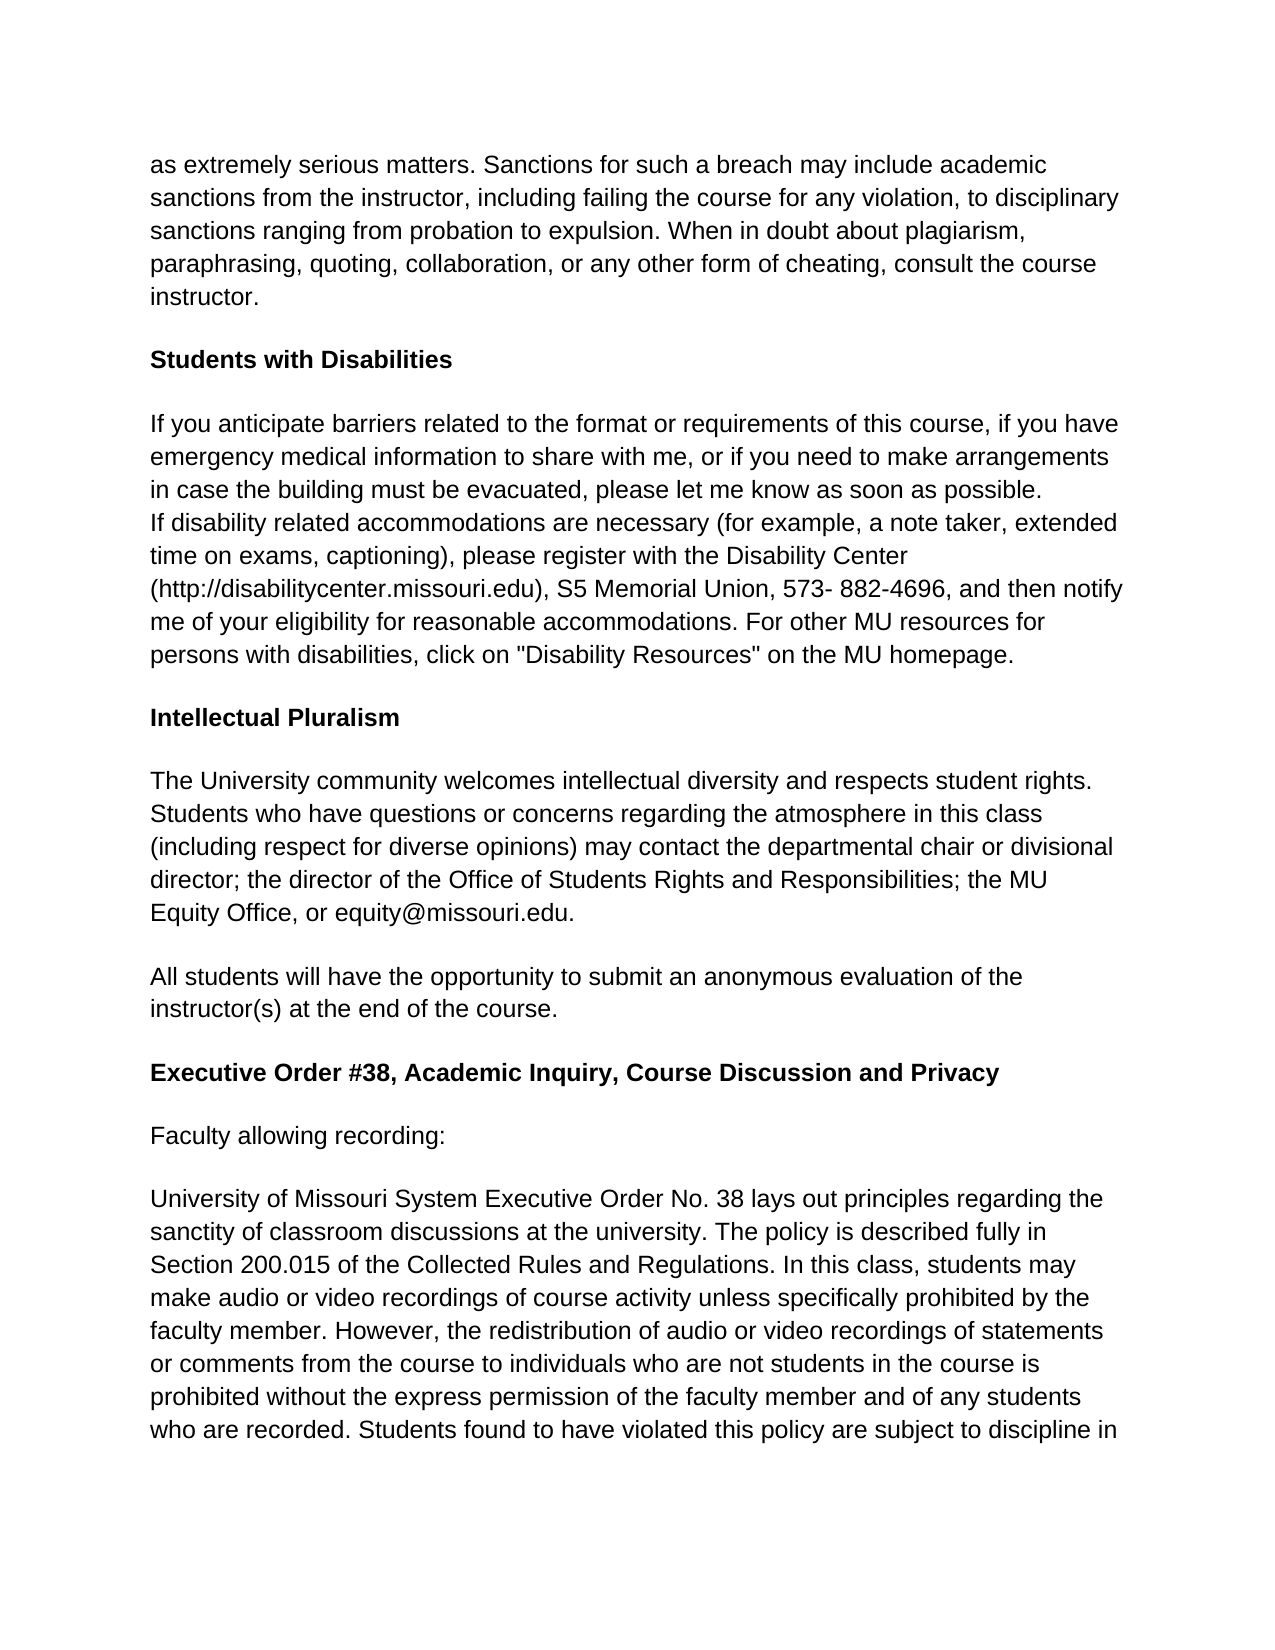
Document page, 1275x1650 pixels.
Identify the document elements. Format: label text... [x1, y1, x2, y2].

text If you anticipate barriers related to the format or requirements of this course, if you have emergency medical information to share with me, or if you need to make arrangements in case the building must be evacuated, please let me know as soon as possible. [150, 408, 1125, 503]
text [150, 1184, 1125, 1444]
text If disability related accommodations are necessary (for example, a note taker, extended time on exams, captioning), please register with the Disability Center (http://disabilitycenter.missouri.edu), S5 Memorial Union, 573- 882-4696, and then notify me of your eligibility for reasonable accommodations. For other MU resources for persons with disabilities, click on "Disability Resources" on the MU homepage. [150, 508, 1125, 668]
text Faculty allowing recording: [150, 1121, 1125, 1150]
text All students will have the opportunity to submit an anonymous evaluation of the instructor(s) at the end of the course. [150, 961, 1125, 1023]
text Students with Disabilities [150, 345, 1125, 374]
text Intellectual Pluralism [150, 703, 1125, 732]
text Executive Order #38, Academic Inquiry, Course Discussion and Privacy [150, 1058, 1125, 1086]
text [150, 150, 1125, 311]
text The University community welcomes intellectual diversity and respects student rights. Students who have questions or concerns regarding the atmosphere in this class (including respect for diverse opinions) may contact the departmental chair or divisional director; the director of the Office of Students Rights and Responsibilities; the MU Equity Office, or equity@missouri.edu. [150, 766, 1125, 927]
